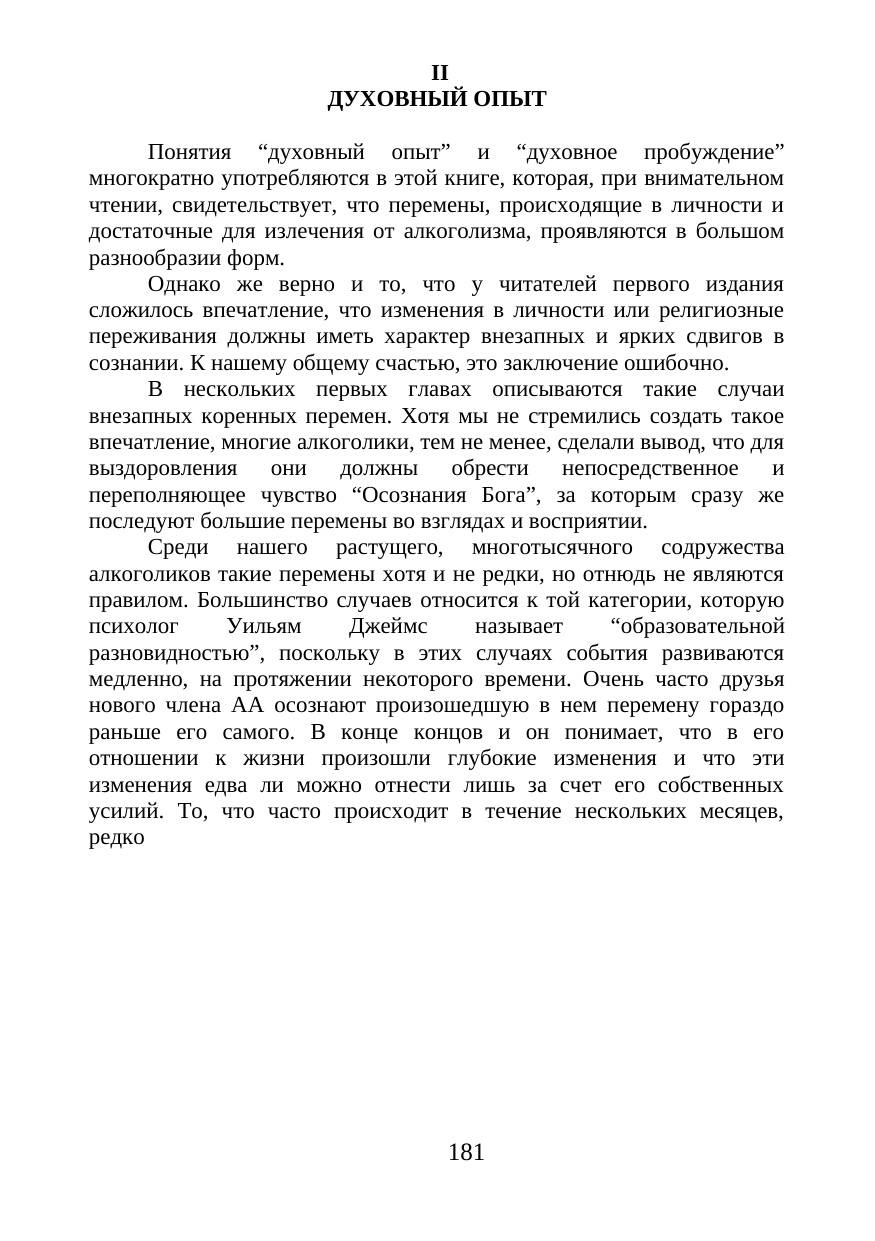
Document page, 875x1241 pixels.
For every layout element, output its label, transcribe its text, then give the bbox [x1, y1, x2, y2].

subtitle II [89, 59, 785, 85]
text В нескольких первых главах описываются такие случаи внезапных коренных перемен. Хотя мы не стремились создать такое впечатление, многие алкоголики, тем не менее, сделали вывод, что для выздоровления они должны обрести непосредственное и переполняющее чувство “Осознания Бога”, за которым сразу же последуют большие перемены во взглядах и восприятии. [89, 375, 785, 533]
text Понятия “духовный опыт” и “духовное пробуждение” многократно употребляются в этой книге, которая, при внимательном чтении, свидетельствует, что перемены, происходящие в личности и достаточные для излечения от алкоголизма, проявляются в большом разнообразии форм. [89, 138, 785, 270]
text Среди нашего растущего, многотысячного содружества алкоголиков такие перемены хотя и не редки, но отнюдь не являются правилом. Большинство случаев относится к той категории, которую психолог Уильям Джеймс называет “образовательной разновидностью”, поскольку в этих случаях события развиваются медленно, на протяжении некоторого времени. Очень часто друзья нового члена АА осознают произошедшую в нем перемену гораздо раньше его самого. В конце концов и он понимает, что в его отношении к жизни произошли глубокие изменения и что эти изменения едва ли можно отнести лишь за счет его собственных усилий. То, что часто происходит в течение нескольких месяцев, редкомогло бы быть достигнуто за годы самодисциплины. За редким исключением, члены АА обнаруживают, что они открыли в себе не известный ранее внутренний источник, который они ныне отождествляют в собственном понимании с Силой более могущественной, чем они сами. [89, 533, 785, 850]
subtitle ДУХОВНЫЙ ОПЫТ [89, 85, 785, 112]
text Однако же верно и то, что у читателей первого издания сложилось впечатление, что изменения в личности или религиозные переживания должны иметь характер внезапных и ярких сдвигов в сознании. К нашему общему счастью, это заключение ошибочно. [89, 270, 785, 375]
